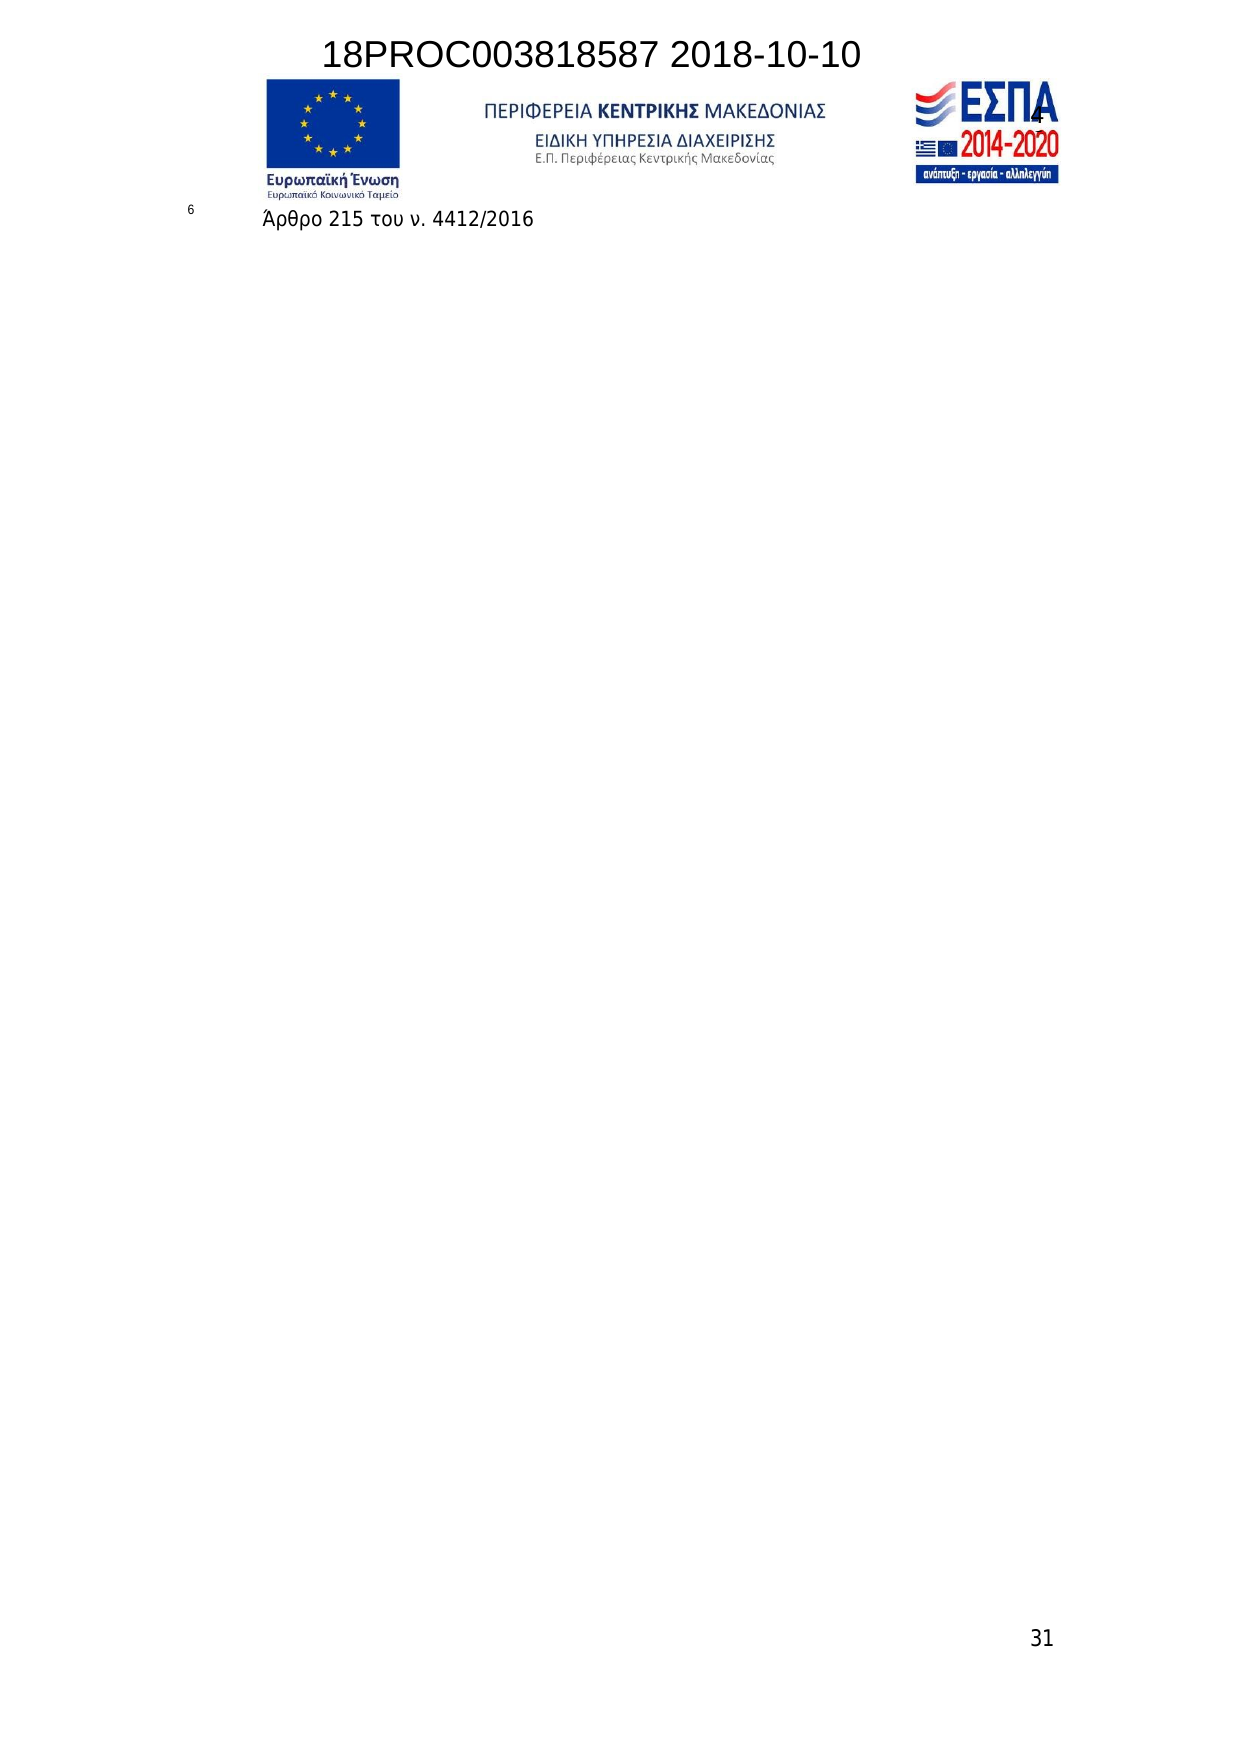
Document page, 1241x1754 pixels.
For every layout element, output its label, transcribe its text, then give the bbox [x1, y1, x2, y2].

text 6 Άρθρο 215 του ν. 4412/2016 [187, 202, 1186, 232]
picture [257, 73, 403, 202]
picture [481, 96, 829, 168]
picture [911, 78, 1062, 186]
